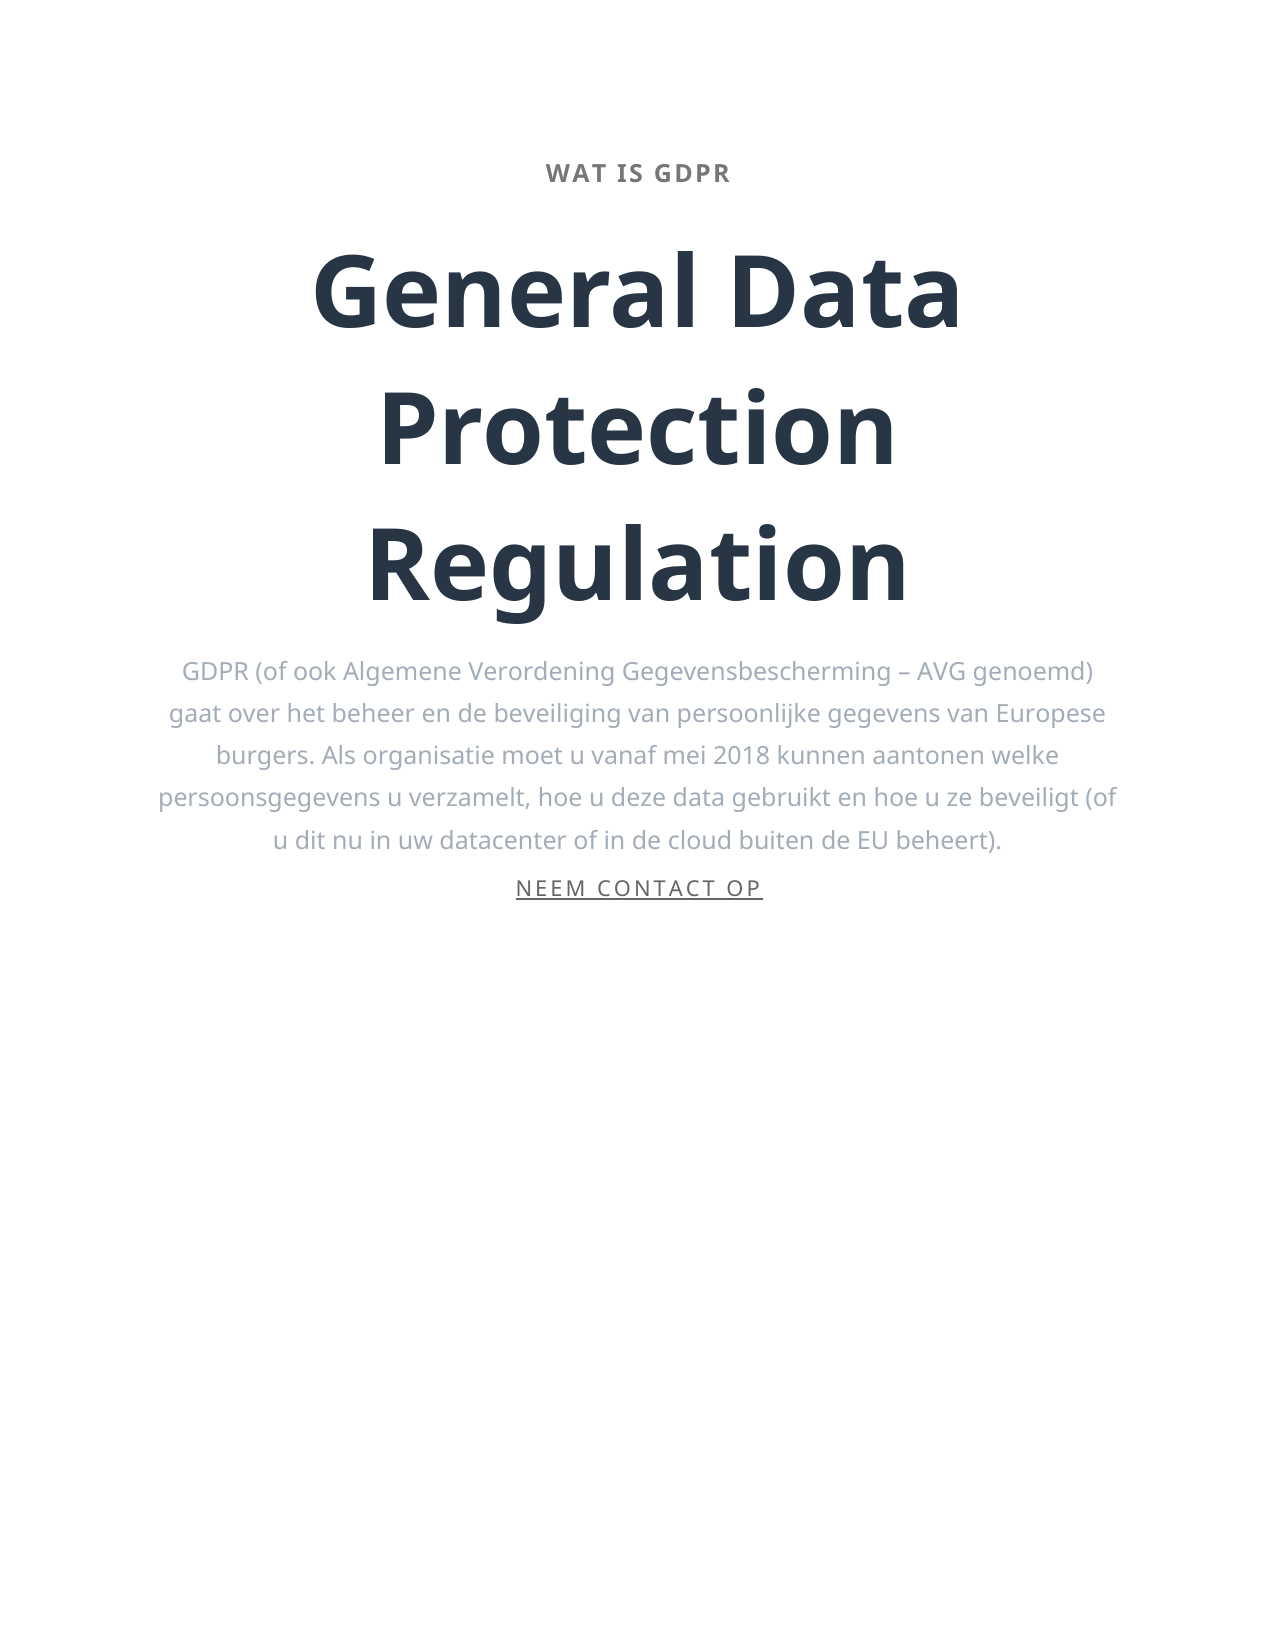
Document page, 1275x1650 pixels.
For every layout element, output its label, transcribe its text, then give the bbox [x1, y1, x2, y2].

text WAT IS GDPR [148, 148, 1127, 190]
text GDPR (of ook Algemene Verordening Gegevensbescherming – AVG genoemd) gaat over het beheer en de beveiliging van persoonlijke gegevens van Europese burgers. Als organisatie moet u vanaf mei 2018 kunnen aantonen welke persoonsgegevens u verzamelt, hoe u deze data gebruikt en hoe u ze beveiligt (of u dit nu in uw datacenter of in de cloud buiten de EU beheert). [148, 645, 1127, 856]
text NEEM CONTACT OP [148, 873, 1127, 903]
text General Data Protection Regulation [148, 221, 1127, 630]
